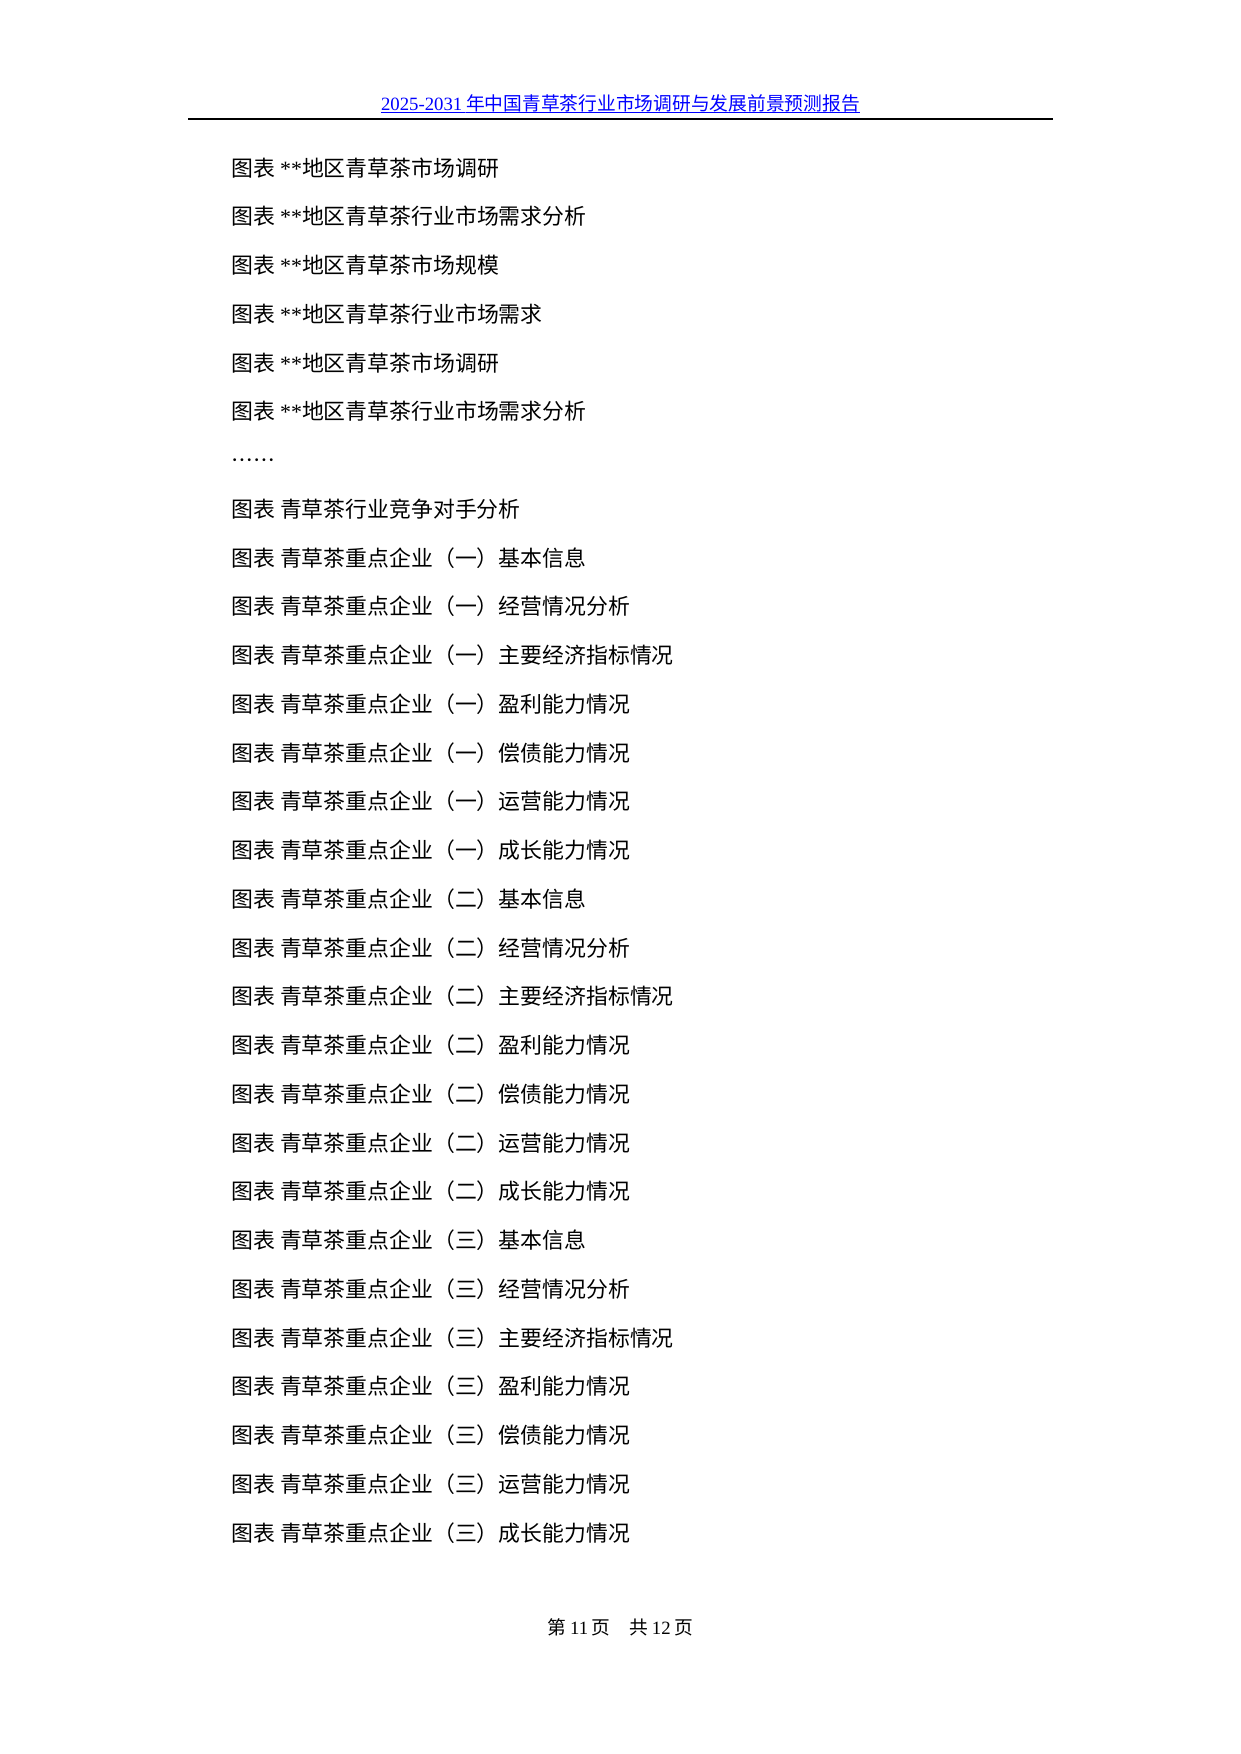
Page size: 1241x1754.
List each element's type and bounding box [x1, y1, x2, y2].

text [187, 150, 1053, 1548]
